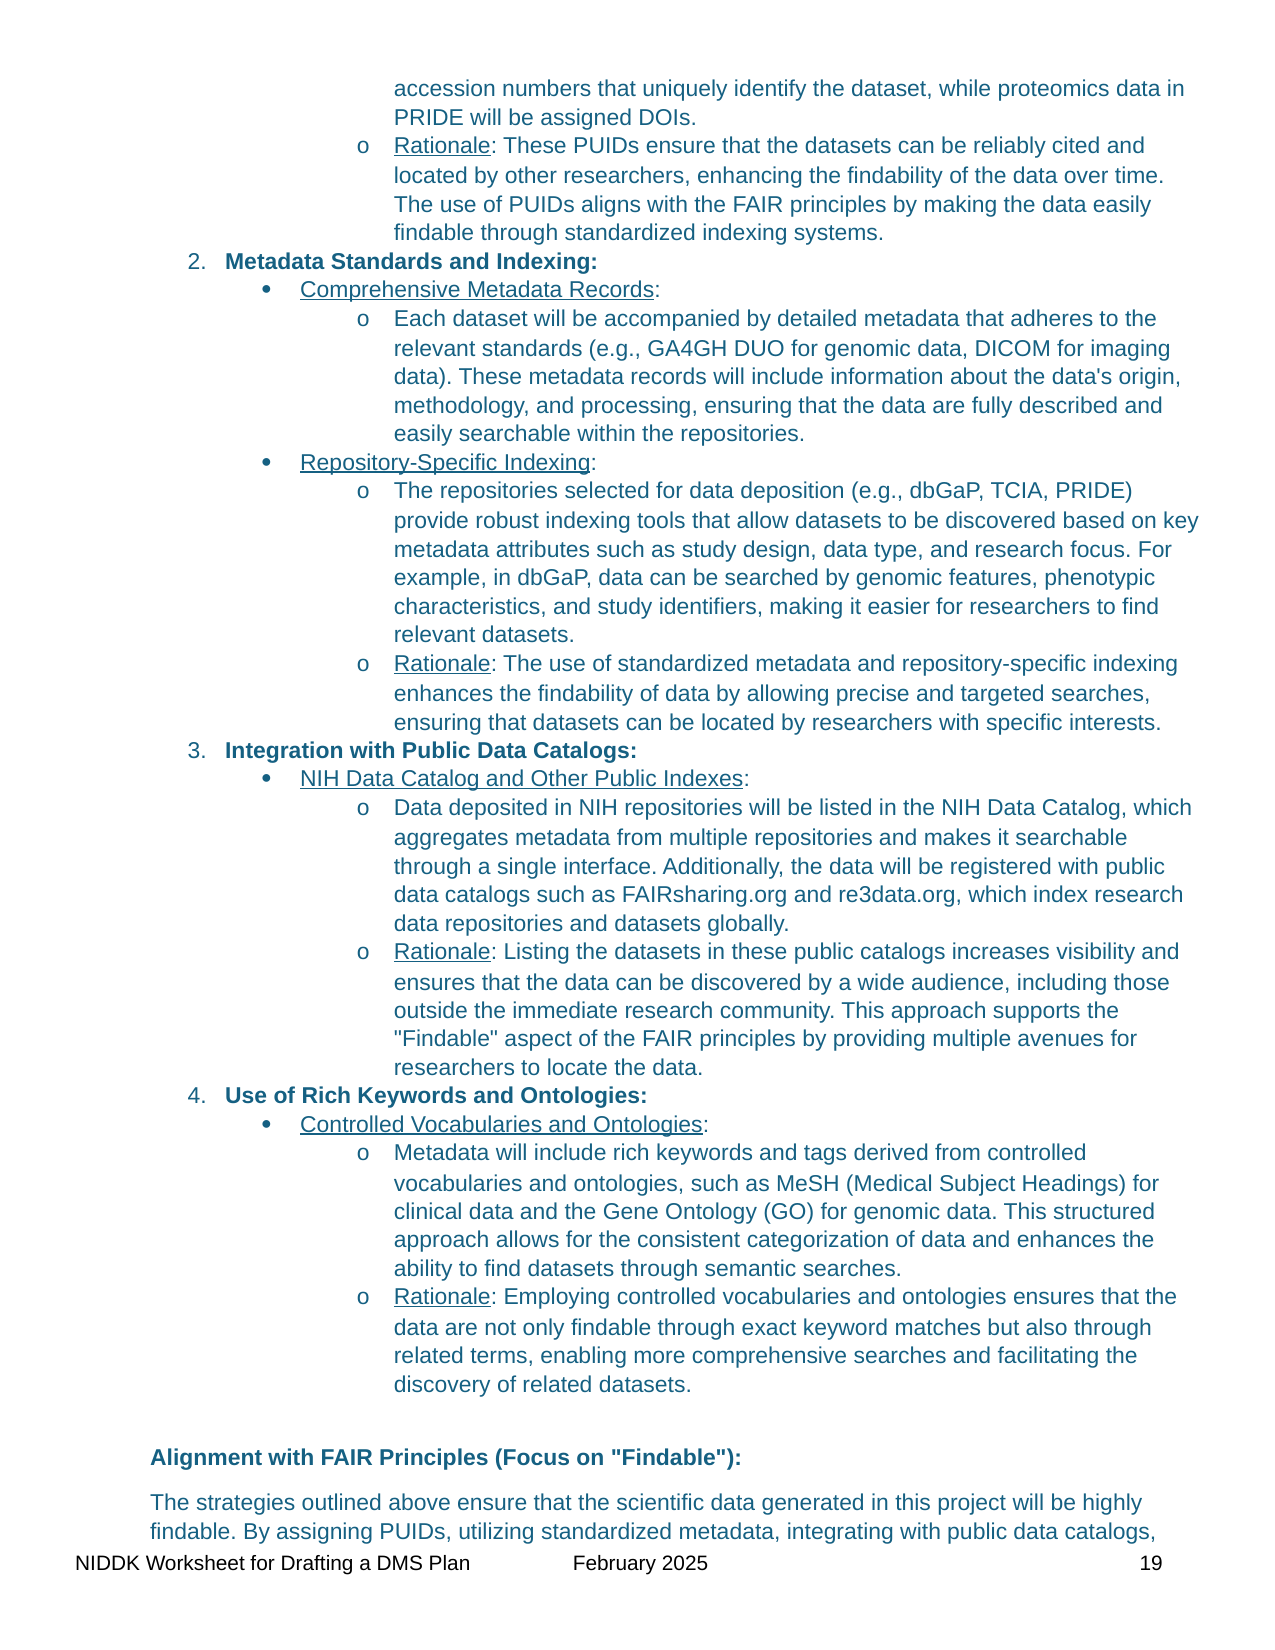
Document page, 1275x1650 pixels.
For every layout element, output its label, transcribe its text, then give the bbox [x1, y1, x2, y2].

list NIH Data Catalog and Other Public Indexes: [262, 765, 1200, 792]
list Comprehensive Metadata Records: [262, 276, 1200, 302]
list Repository-Specific Indexing: [262, 449, 1200, 475]
list Metadata will include rich keywords and tags derived from controlled vocabularies and ontologies, such as MeSH (Medical Subject Headings) for clinical data and the Gene Ontology (GO) for genomic data. This structured approach allows for the consistent categorization of data and enhances the ability to find datasets through semantic searches. [356, 1139, 1200, 1281]
list Each dataset will be accompanied by detailed metadata that adheres to the relevant standards (e.g., GA4GH DUO for genomic data, DICOM for imaging data). These metadata records will include information about the data's origin, methodology, and processing, ensuring that the data are fully described and easily searchable within the repositories. [356, 304, 1200, 447]
list Data deposited in NIH repositories will be listed in the NIH Data Catalog, which aggregates metadata from multiple repositories and makes it searchable through a single interface. Additionally, the data will be registered with public data catalogs such as FAIRsharing.org and re3data.org, which index research data repositories and datasets globally. [356, 794, 1200, 936]
list Metadata Standards and Indexing: [187, 248, 1200, 274]
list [356, 75, 1200, 130]
list Rationale: Listing the datasets in these public catalogs increases visibility and ensures that the data can be discovered by a wide audience, including those outside the immediate research community. This approach supports the "Findable" aspect of the FAIR principles by providing multiple avenues for researchers to locate the data. [356, 938, 1200, 1080]
list Rationale: Employing controlled vocabularies and ontologies ensures that the data are not only findable through exact keyword matches but also through related terms, enabling more comprehensive searches and facilitating the discovery of related datasets. [356, 1283, 1200, 1397]
text Alignment with FAIR Principles (Focus on "Findable"): [150, 1444, 1200, 1470]
list Rationale: These PUIDs ensure that the datasets can be reliably cited and located by other researchers, enhancing the findability of the data over time. The use of PUIDs aligns with the FAIR principles by making the data easily findable through standardized indexing systems. [356, 132, 1200, 246]
list Rationale: The use of standardized metadata and repository-specific indexing enhances the findability of data by allowing precise and targeted searches, ensuring that datasets can be located by researchers with specific interests. [356, 650, 1200, 735]
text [150, 1489, 1200, 1544]
list Integration with Public Data Catalogs: [187, 737, 1200, 763]
list Use of Rich Keywords and Ontologies: [187, 1082, 1200, 1108]
list Controlled Vocabularies and Ontologies: [262, 1111, 1200, 1137]
list The repositories selected for data deposition (e.g., dbGaP, TCIA, PRIDE) provide robust indexing tools that allow datasets to be discovered based on key metadata attributes such as study design, data type, and research focus. For example, in dbGaP, data can be searched by genomic features, phenotypic characteristics, and study identifiers, making it easier for researchers to find relevant datasets. [356, 477, 1200, 648]
